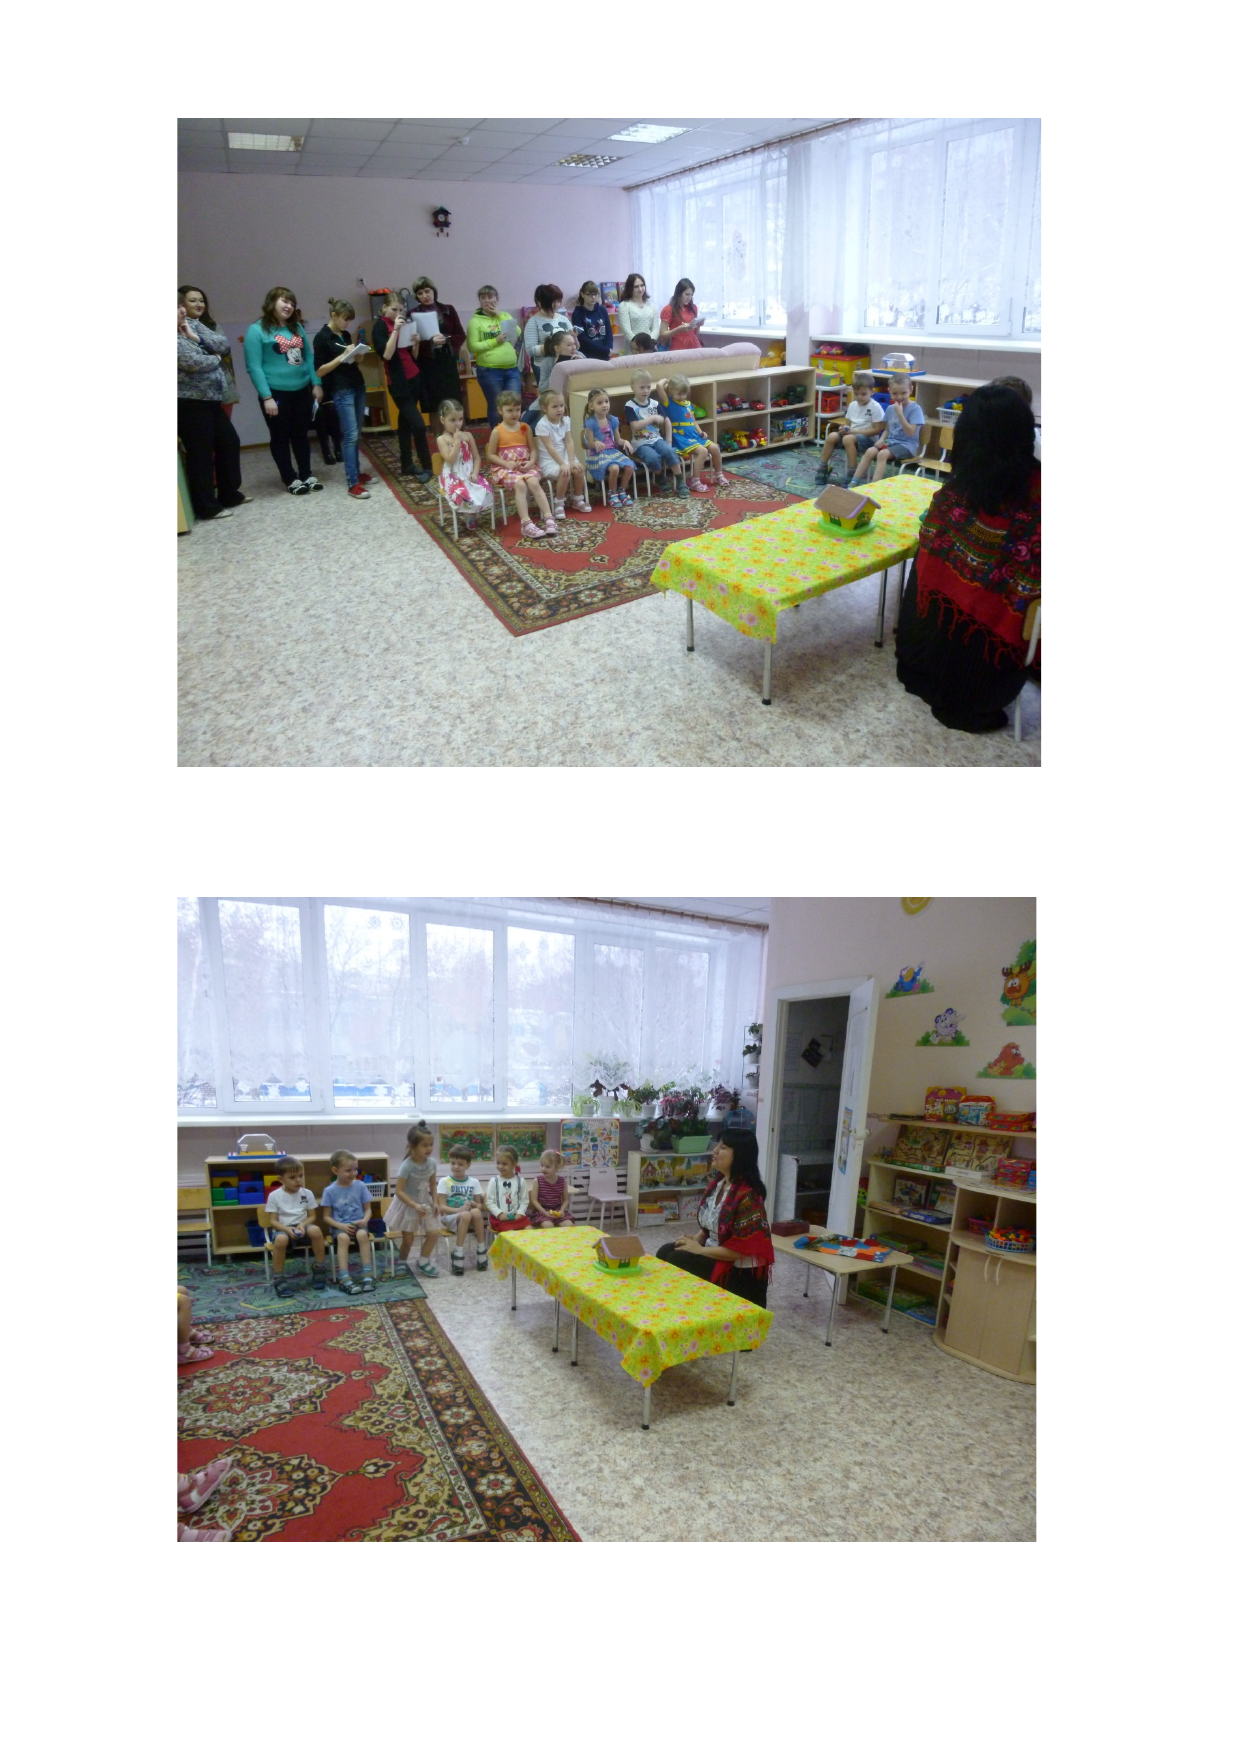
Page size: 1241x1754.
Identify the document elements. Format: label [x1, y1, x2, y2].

picture [177, 118, 1042, 767]
picture [177, 897, 1037, 1542]
